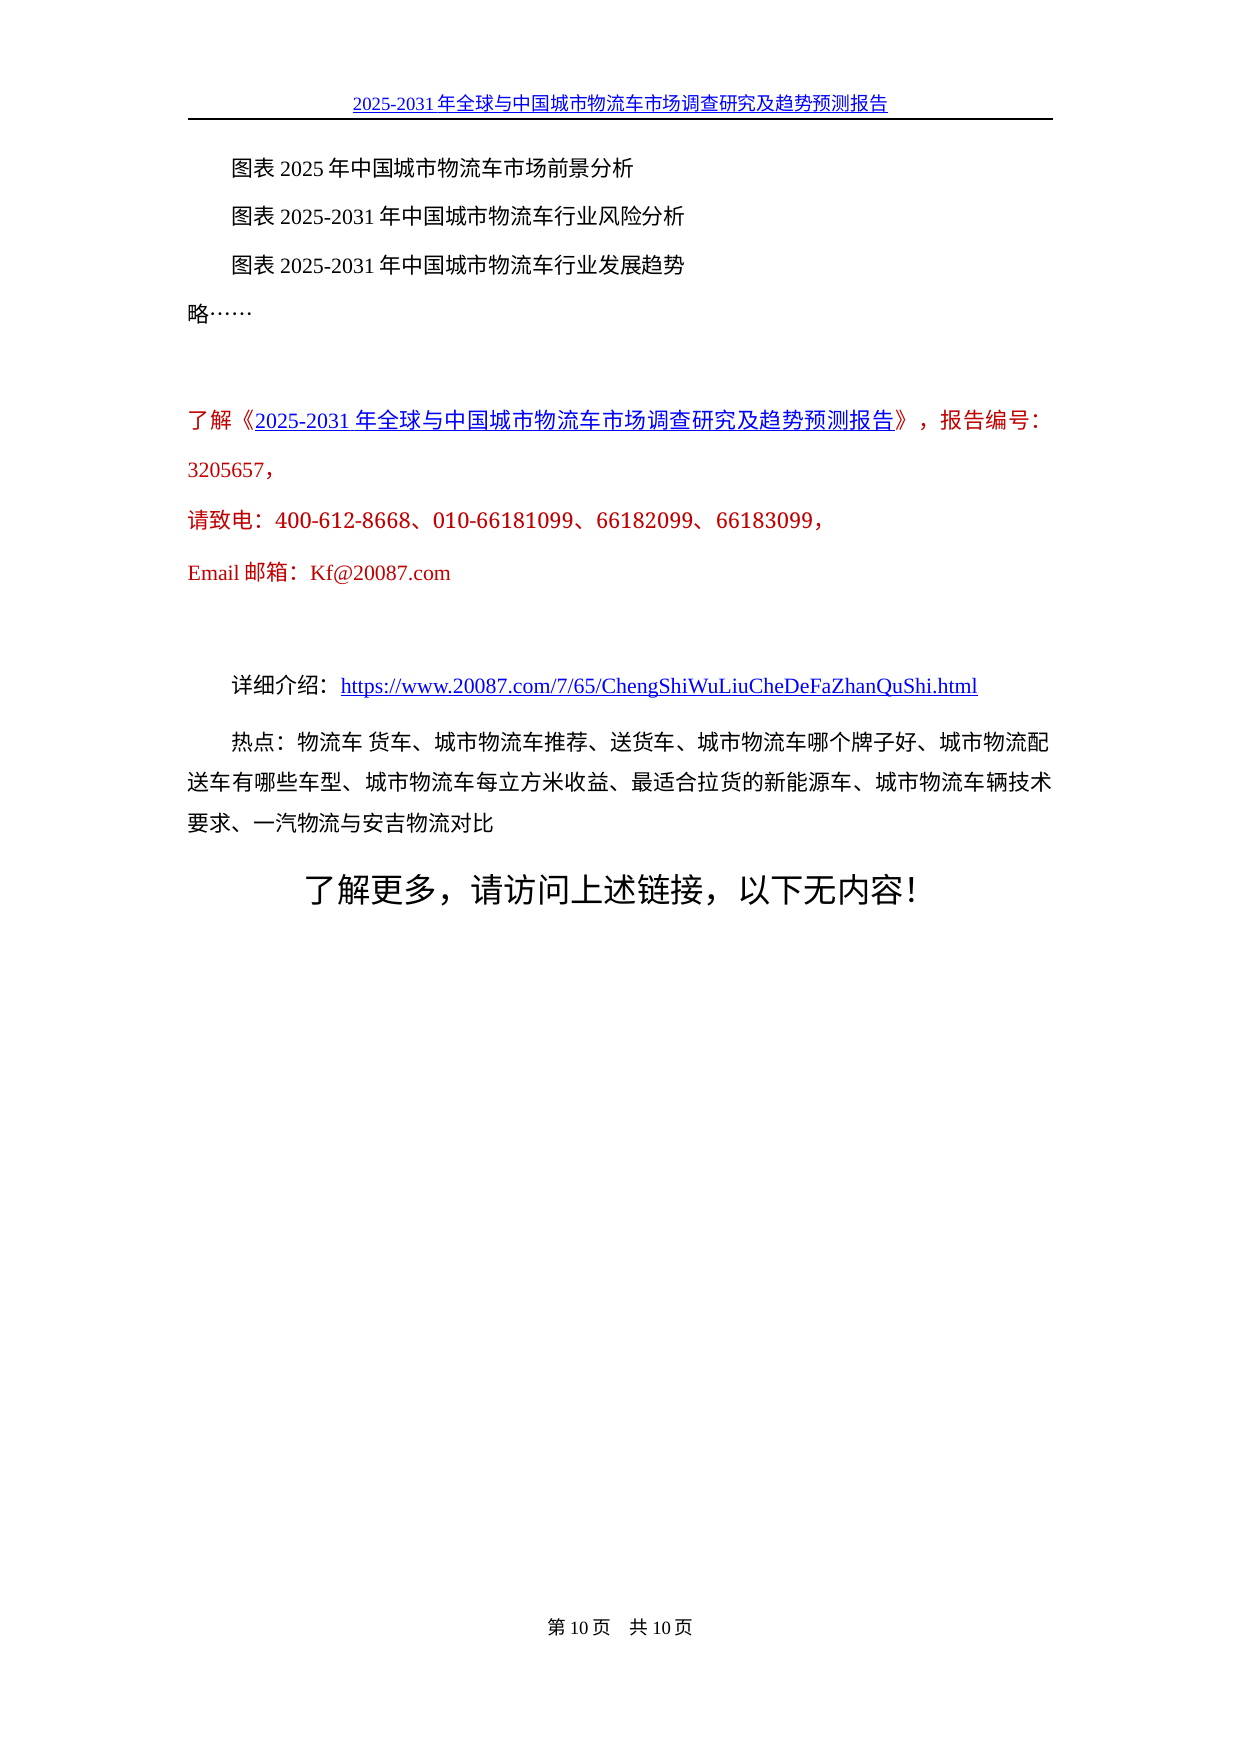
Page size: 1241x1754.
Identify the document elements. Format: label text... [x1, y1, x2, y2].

text 热点：物流车 货车、城市物流车推荐、送货车、城市物流车哪个牌子好、城市物流配送车有哪些车型、城市物流车每立方米收益、最适合拉货的新能源车、城市物流车辆技术要求、一汽物流与安吉物流对比 [187, 724, 1053, 838]
text 请致电：400-612-8668、010-66181099、66182099、66183099， [187, 503, 1053, 536]
text Email邮箱：Kf@20087.com [187, 555, 1053, 587]
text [187, 150, 1053, 329]
text 详细介绍：https://www.20087.com/7/65/ChengShiWuLiuCheDeFaZhanQuShi.html [187, 668, 1053, 700]
text 了解《2025-2031年全球与中国城市物流车市场调查研究及趋势预测报告》，报告编号：3205657， [187, 403, 1053, 484]
title 了解更多，请访问上述链接，以下无内容！ [187, 856, 1053, 921]
